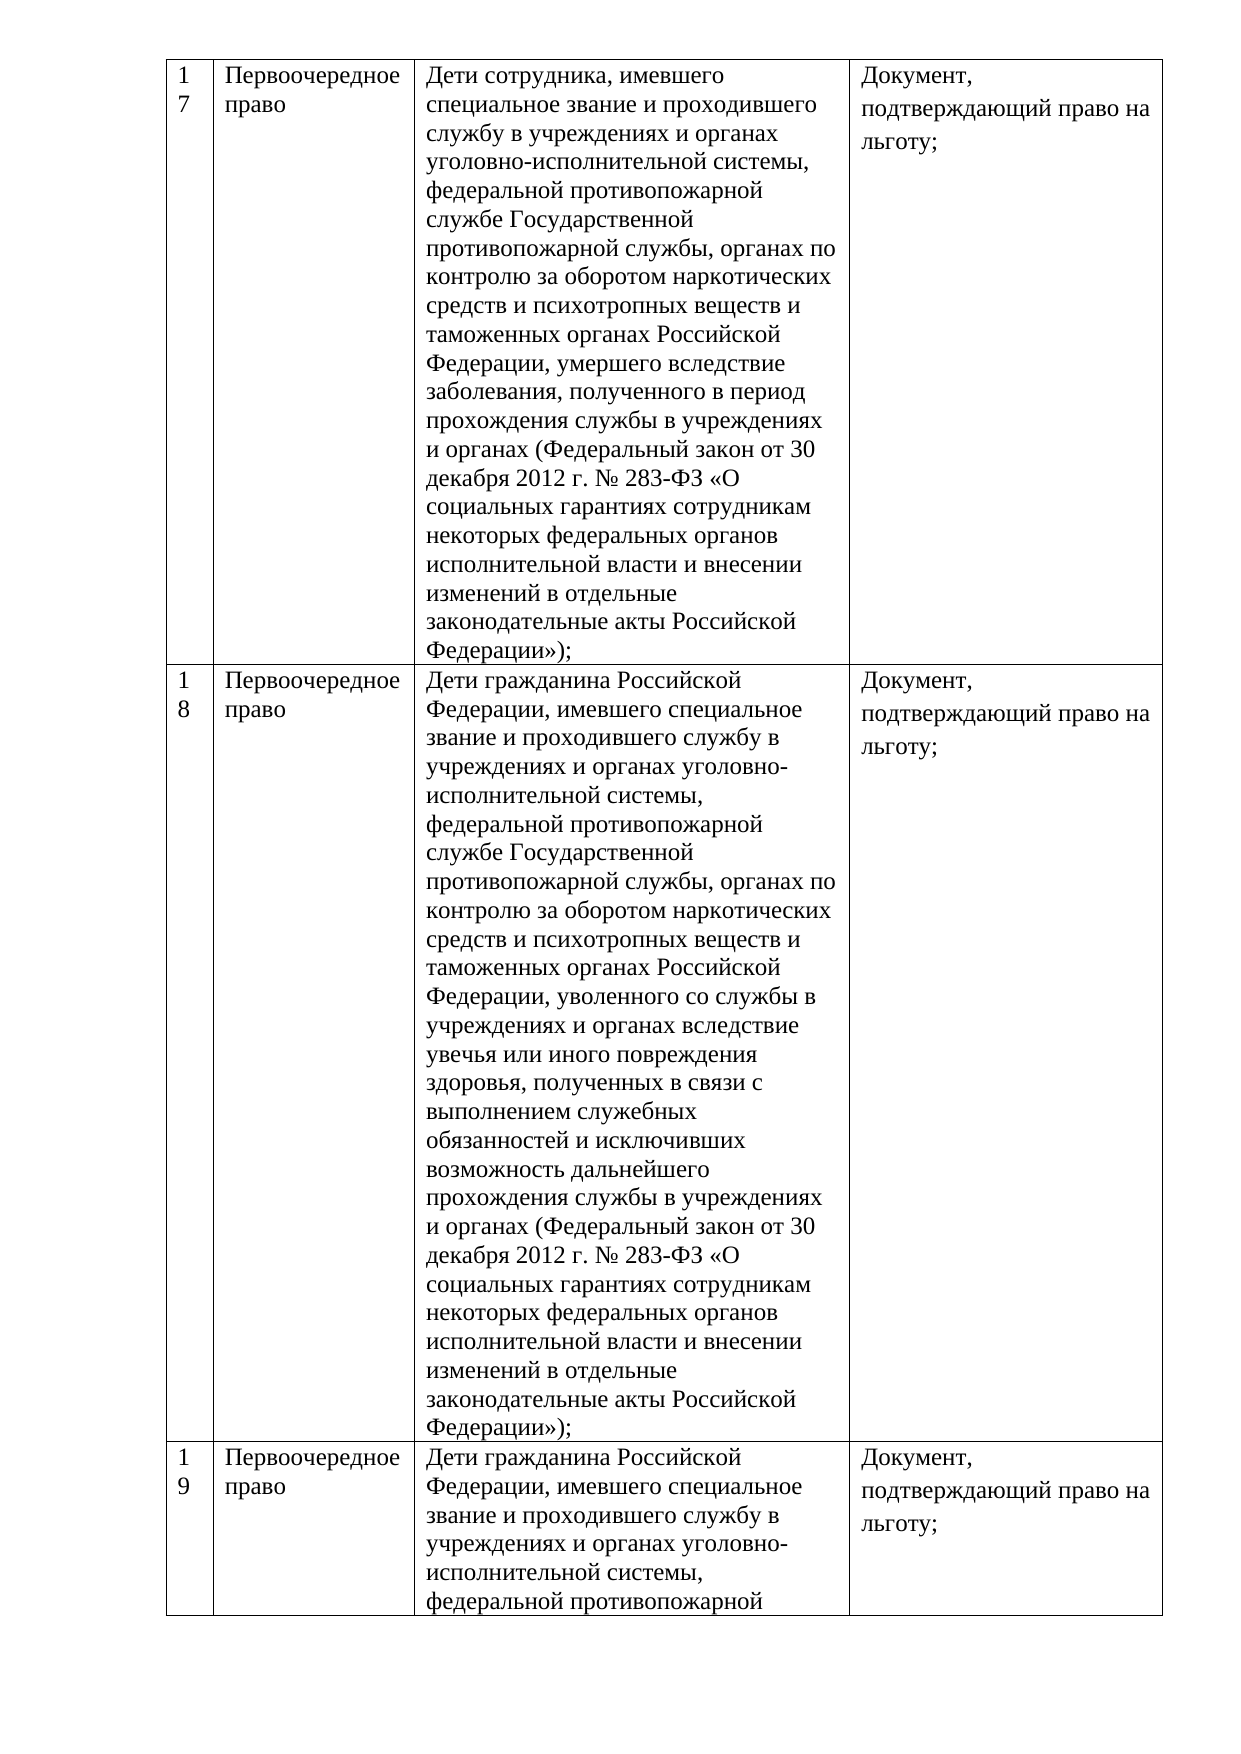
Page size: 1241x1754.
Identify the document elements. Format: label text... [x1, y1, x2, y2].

table_cell 18 [167, 665, 213, 1441]
table_cell 17 [167, 60, 213, 664]
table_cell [214, 1442, 414, 1615]
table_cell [850, 1442, 1162, 1615]
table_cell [850, 60, 1162, 664]
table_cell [415, 1442, 849, 1615]
table_cell Дети сотрудника, имевшего специальное звание и проходившего службу в учреждениях и органах уголовно-исполнительной системы, федеральной противопожарной службе Государственной противопожарной службы, органах по контролю за оборотом наркотических средств и психотропных веществ и таможенных органах Российской Федерации, умершего вследствие заболевания, полученного в период прохождения службы в учреждениях и органах (Федеральный закон от 30 декабря 2012 г. № 283-ФЗ «О социальных гарантиях сотрудникам некоторых федеральных органов исполнительной власти и внесении изменений в отдельные законодательные акты Российской Федерации»); [415, 60, 849, 664]
table_cell Дети гражданина Российской Федерации, имевшего специальное звание и проходившего службу в учреждениях и органах уголовно-исполнительной системы, федеральной противопожарной службе Государственной противопожарной службы, органах по контролю за оборотом наркотических средств и психотропных веществ и таможенных органах Российской Федерации, уволенного со службы в учреждениях и органах вследствие увечья или иного повреждения здоровья, полученных в связи с выполнением служебных обязанностей и исключивших возможность дальнейшего прохождения службы в учреждениях и органах (Федеральный закон от 30 декабря 2012 г. № 283-ФЗ «О социальных гарантиях сотрудникам некоторых федеральных органов исполнительной власти и внесении изменений в отдельные законодательные акты Российской Федерации»); [415, 665, 849, 1441]
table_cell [214, 60, 414, 664]
table_cell Первоочередное право [214, 665, 414, 1441]
table_cell Документ, подтверждающий право на льготу; [850, 665, 1162, 1441]
table_cell 19 [167, 1442, 213, 1615]
